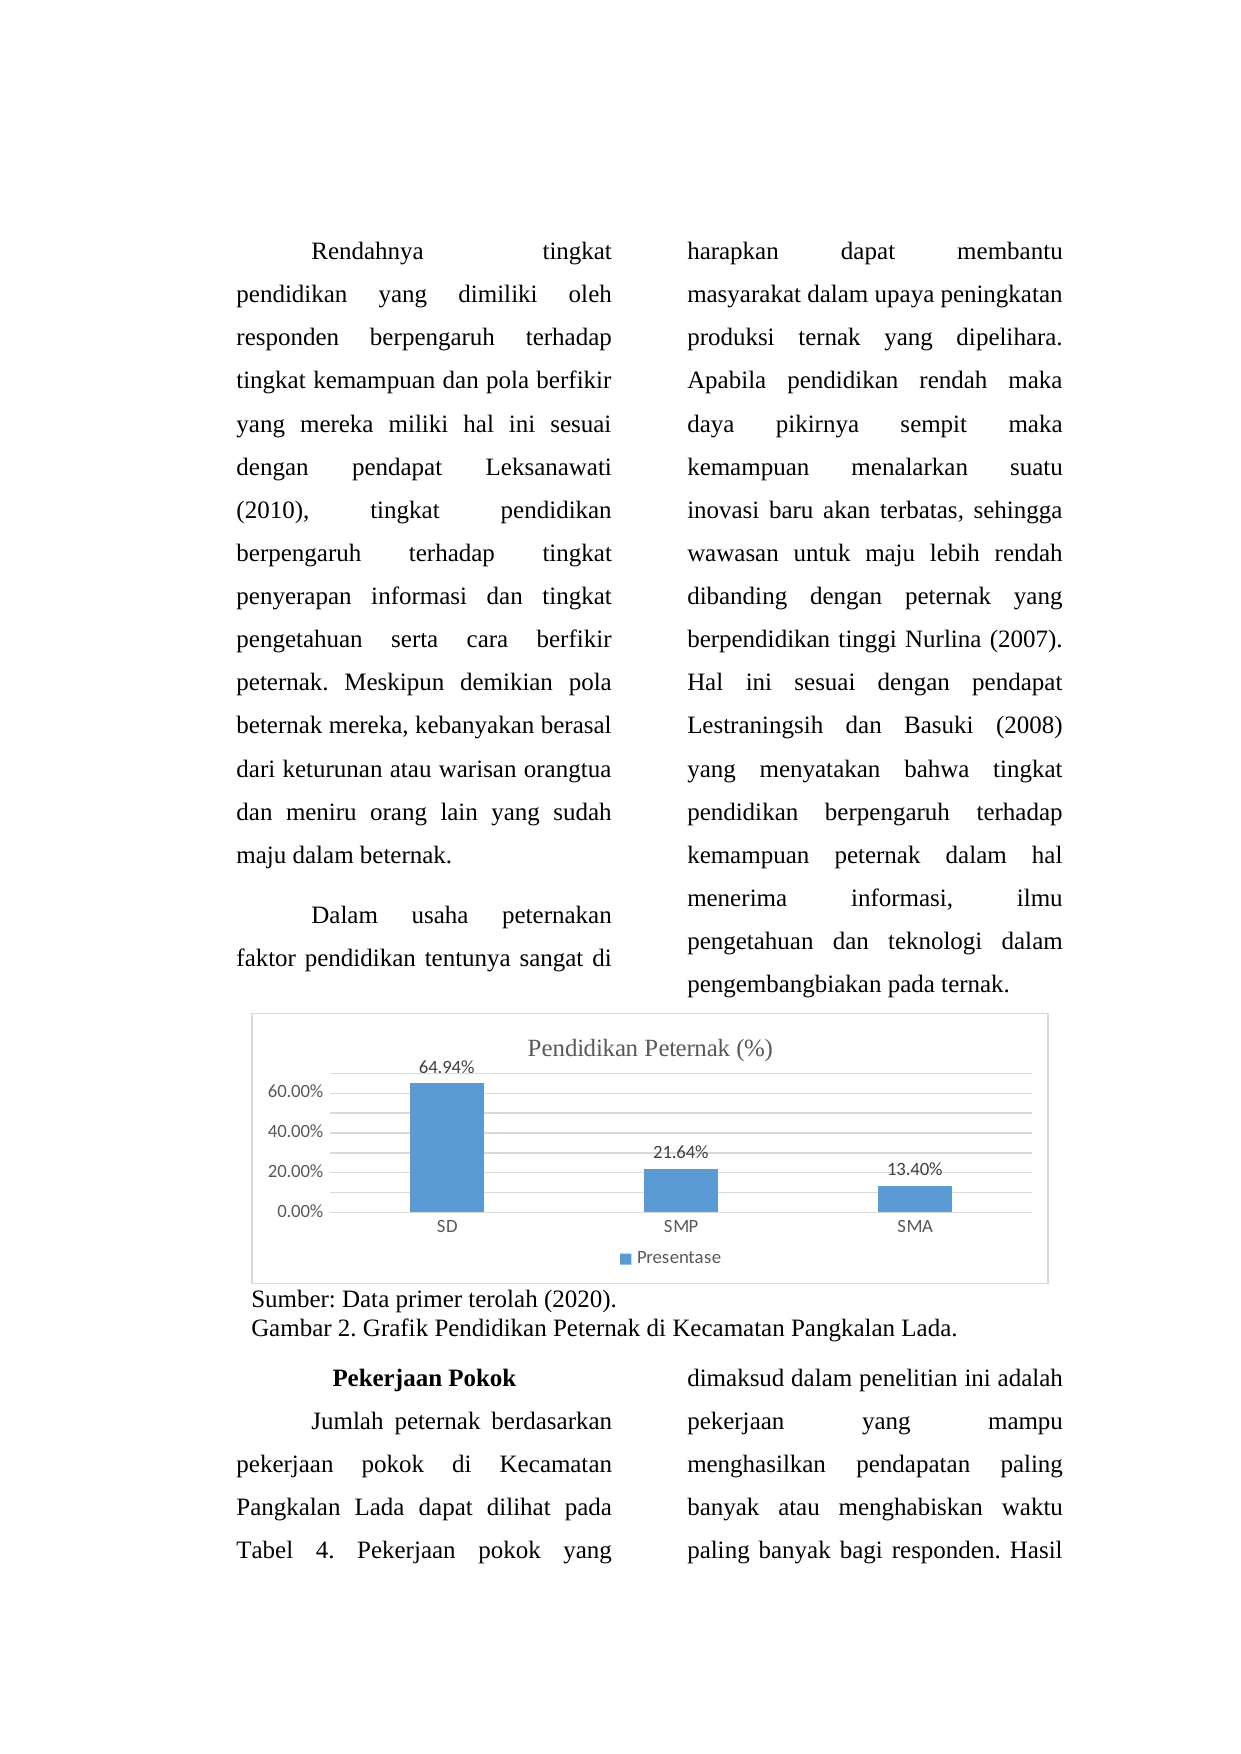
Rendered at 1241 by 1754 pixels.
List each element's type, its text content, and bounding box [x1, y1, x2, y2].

text Sumber: Data primer terolah (2020). [251, 1013, 1063, 1313]
text Rendahnya tingkat pendidikan yang dimiliki oleh responden berpengaruh terhadap tingkat kemampuan dan pola berfikir yang mereka miliki hal ini sesuai dengan pendapat Leksanawati (2010), tingkat pendidikan berpengaruh terhadap tingkat penyerapan informasi dan tingkat pengetahuan serta cara berfikir peternak. Meskipun demikian pola beternak mereka, kebanyakan berasal dari keturunan atau warisan orangtua dan meniru orang lain yang sudah maju dalam beternak. [236, 236, 612, 869]
text Gambar 2. Grafik Pendidikan Peternak di Kecamatan Pangkalan Lada. [236, 1313, 1063, 1342]
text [236, 1406, 612, 1564]
text Dalam usaha peternakan faktor pendidikan tentunya sangat di harapkan dapat membantu masyarakat dalam upaya peningkatan produksi ternak yang dipelihara. Apabila pendidikan rendah maka daya pikirnya sempit maka kemampuan menalarkan suatu inovasi baru akan terbatas, sehingga wawasan untuk maju lebih rendah dibanding dengan peternak yang berpendidikan tinggi Nurlina (2007). Hal ini sesuai dengan pendapat Lestraningsih dan Basuki (2008) yang menyatakan bahwa tingkat pendidikan berpengaruh terhadap kemampuan peternak dalam hal menerima informasi, ilmu pengetahuan dan teknologi dalam pengembangbiakan pada ternak. [687, 236, 1063, 998]
text Pekerjaan Pokok [236, 1363, 612, 1392]
